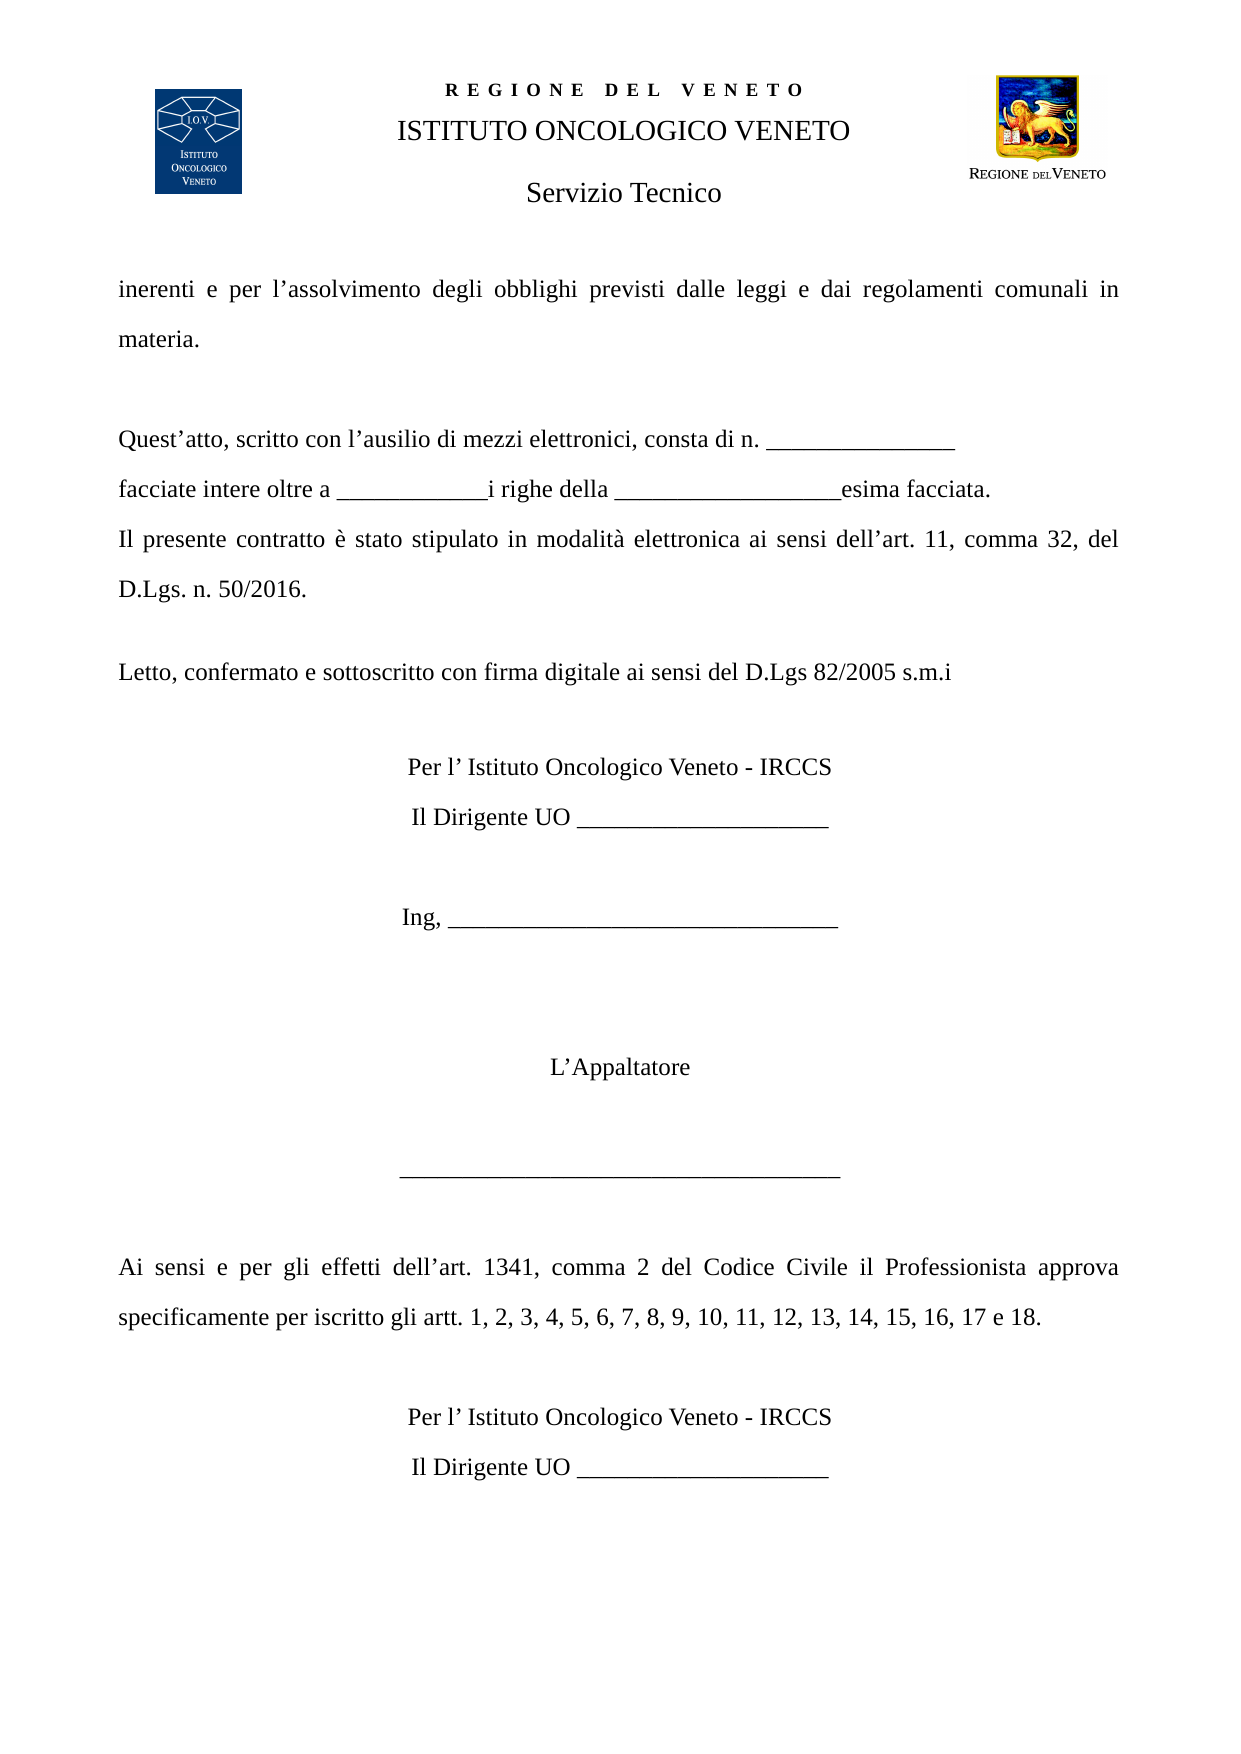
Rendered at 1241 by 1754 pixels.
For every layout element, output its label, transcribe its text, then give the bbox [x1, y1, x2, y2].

text Letto, confermato e sottoscritto con firma digitale ai sensi del D.Lgs 82/2005 s.m.i [118, 657, 1122, 686]
text Il Dirigente UO ____________________ [118, 1436, 1122, 1486]
text Il Dirigente UO ____________________ [118, 786, 1122, 836]
text ___________________________________ [118, 1136, 1122, 1186]
text Il presente contratto è stato stipulato in modalità elettronica ai sensi dell’art. 11, comma 32, del D.Lgs. n. 50/2016. [118, 507, 1122, 607]
text L’Appaltatore [118, 1036, 1122, 1086]
text Per l’ Istituto Oncologico Veneto - IRCCS [118, 736, 1122, 786]
text Ing, _______________________________ [118, 886, 1122, 936]
text Per l’ Istituto Oncologico Veneto - IRCCS [118, 1386, 1122, 1436]
picture [155, 89, 242, 194]
text Ai sensi e per gli effetti dell’art. 1341, comma 2 del Codice Civile il Professionista approva specificamente per iscritto gli artt. 1, 2, 3, 4, 5, 6, 7, 8, 9, 10, 11, 12, 13, 14, 15, 16, 17 e 18. [118, 1236, 1122, 1336]
text facciate intere oltre a ____________i righe della __________________esima facciata. [118, 457, 1122, 507]
picture [967, 75, 1108, 180]
text Quest’atto, scritto con l’ausilio di mezzi elettronici, consta di n. _______________ [118, 407, 1122, 457]
